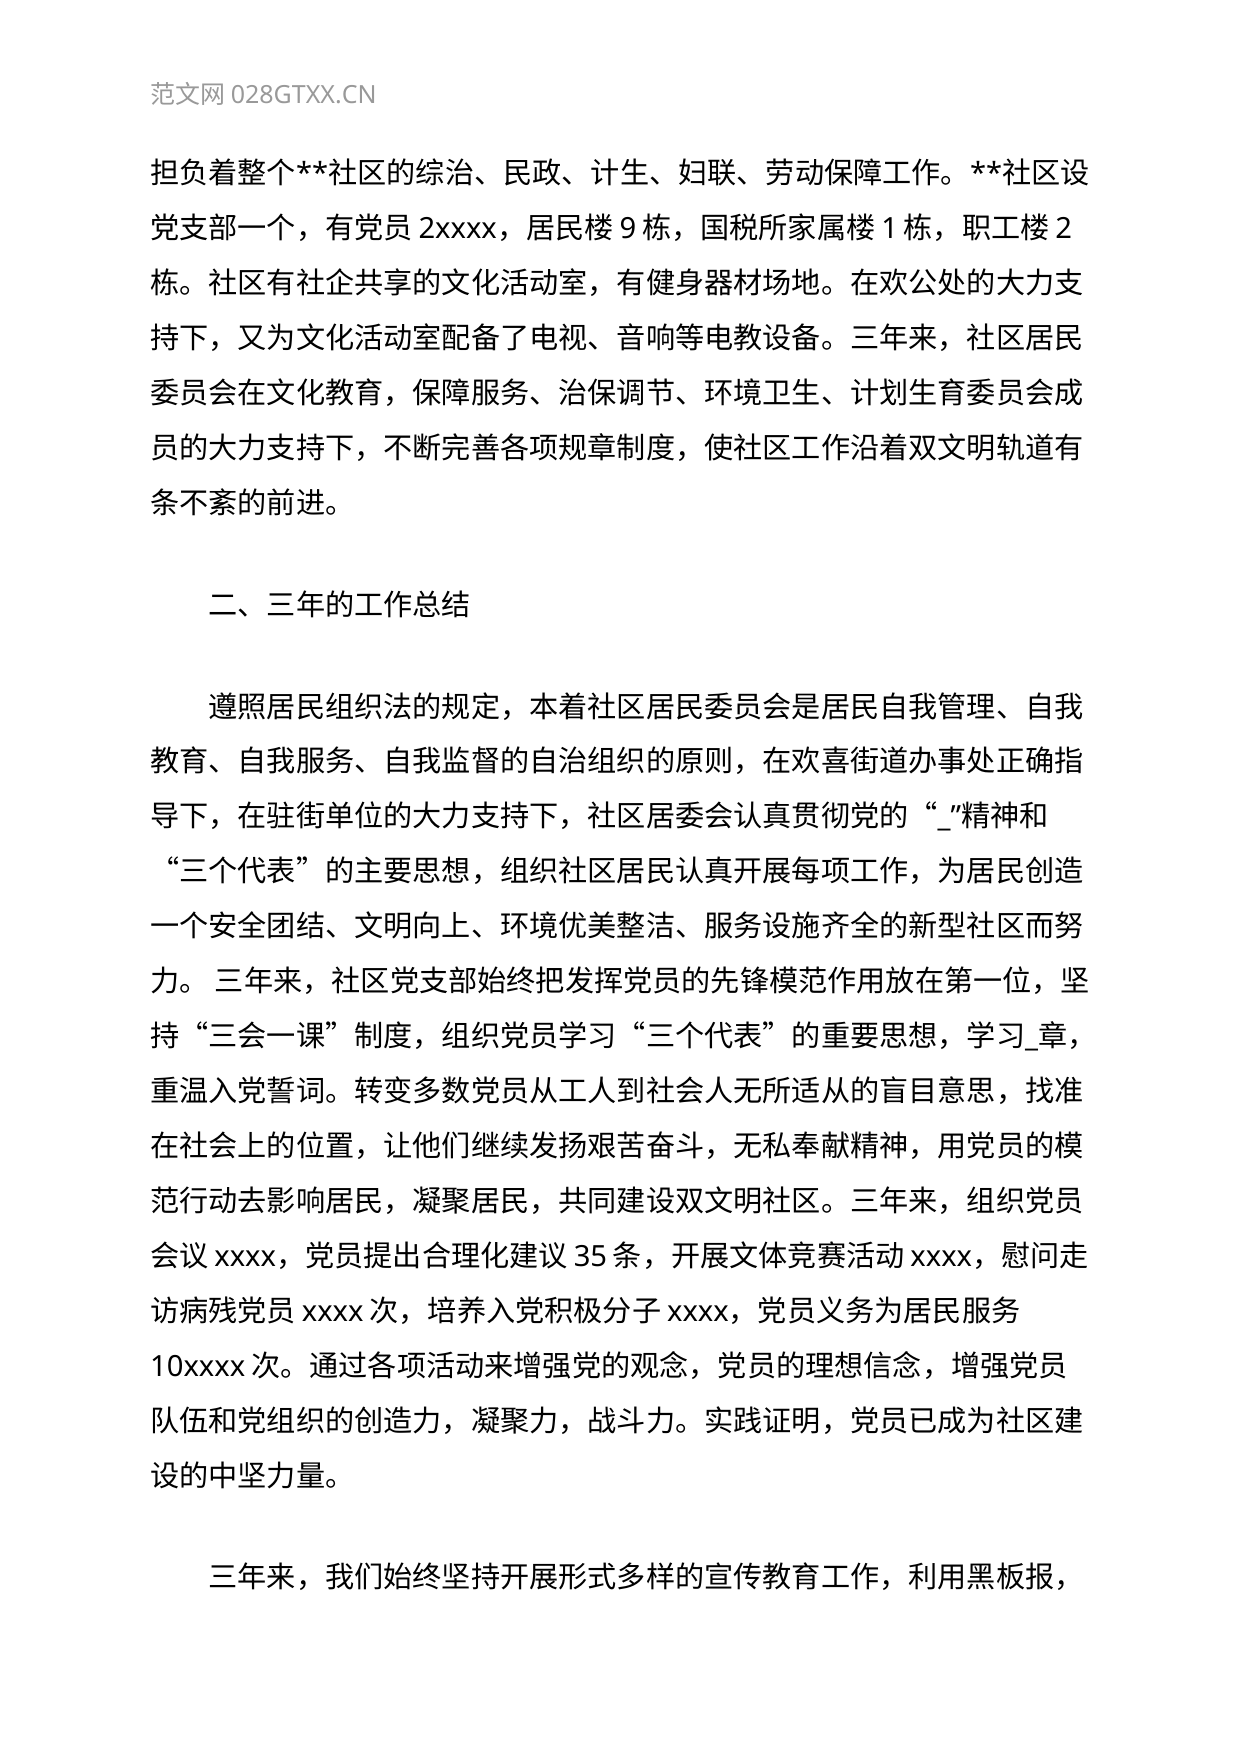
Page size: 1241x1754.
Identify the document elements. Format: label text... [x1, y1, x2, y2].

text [150, 1554, 1090, 1596]
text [150, 150, 1090, 522]
text 遵照居民组织法的规定，本着社区居民委员会是居民自我管理、自我教育、自我服务、自我监督的自治组织的原则，在欢喜街道办事处正确指导下，在驻街单位的大力支持下，社区居委会认真贯彻党的“_”精神和“三个代表”的主要思想，组织社区居民认真开展每项工作，为居民创造一个安全团结、文明向上、环境优美整洁、服务设施齐全的新型社区而努力。 三年来，社区党支部始终把发挥党员的先锋模范作用放在第一位，坚持“三会一课”制度，组织党员学习“三个代表”的重要思想，学习_章，重温入党誓词。转变多数党员从工人到社会人无所适从的盲目意思，找准在社会上的位置，让他们继续发扬艰苦奋斗，无私奉献精神，用党员的模范行动去影响居民，凝聚居民，共同建设双文明社区。三年来，组织党员会议xxxx，党员提出合理化建议35条，开展文体竞赛活动xxxx，慰问走访病残党员xxxx次，培养入党积极分子xxxx，党员义务为居民服务10xxxx次。通过各项活动来增强党的观念，党员的理想信念，增强党员队伍和党组织的创造力，凝聚力，战斗力。实践证明，党员已成为社区建设的中坚力量。 [150, 683, 1090, 1494]
text 二、三年的工作总结 [150, 581, 1090, 624]
